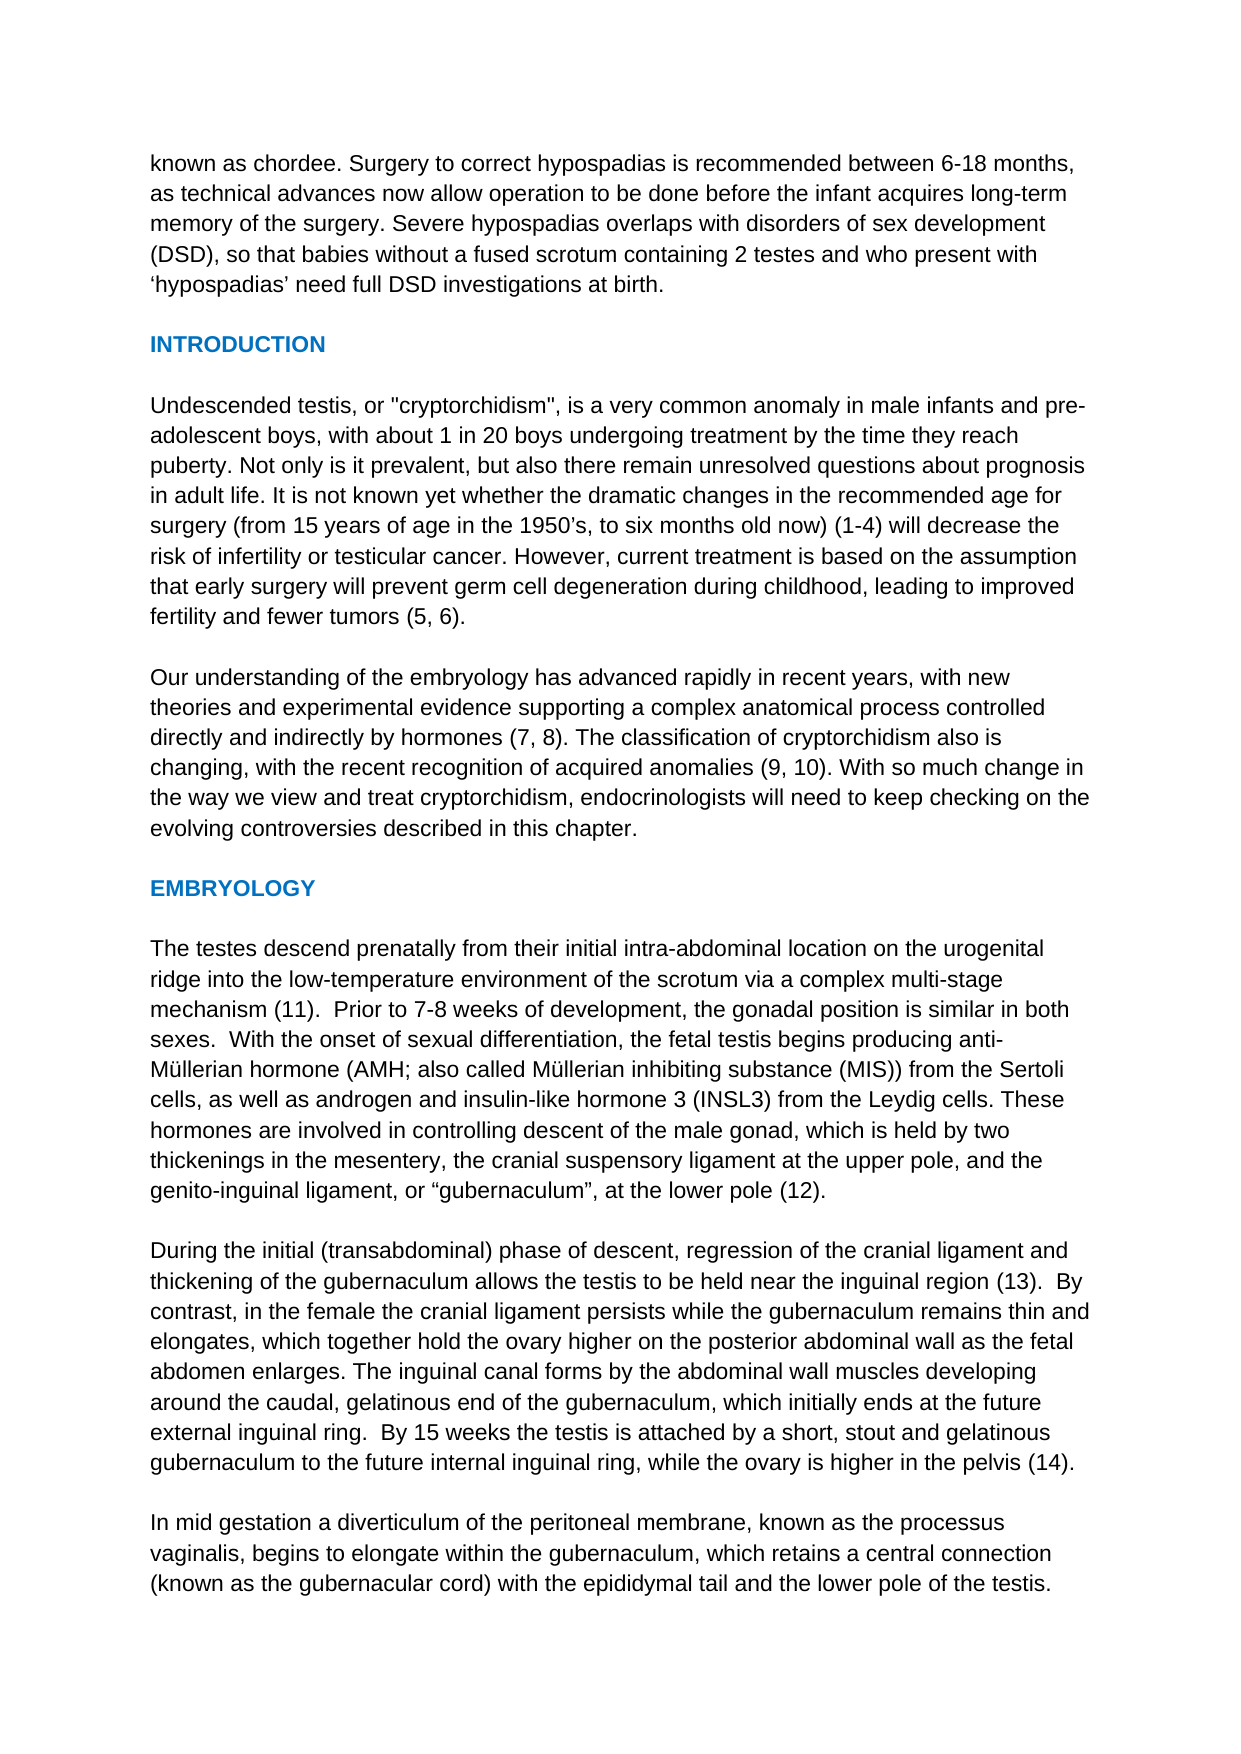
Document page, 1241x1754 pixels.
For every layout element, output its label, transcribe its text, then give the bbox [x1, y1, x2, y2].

text Undescended testis, or "cryptorchidism", is a very common anomaly in male infants and pre-adolescent boys, with about 1 in 20 boys undergoing treatment by the time they reach puberty. Not only is it prevalent, but also there remain unresolved questions about prognosis in adult life. It is not known yet whether the dramatic changes in the recommended age for surgery (from 15 years of age in the 1950’s, to six months old now) (1-4) will decrease the risk of infertility or testicular cancer. However, current treatment is based on the assumption that early surgery will prevent germ cell degeneration during childhood, leading to improved fertility and fewer tumors (5, 6). [150, 392, 1090, 629]
text EMBRYOLOGY [150, 875, 1090, 901]
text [150, 150, 1090, 297]
text Our understanding of the embryology has advanced rapidly in recent years, with new theories and experimental evidence supporting a complex anatomical process controlled directly and indirectly by hormones (7, 8). The classification of cryptorchidism also is changing, with the recent recognition of acquired anomalies (9, 10). With so much change in the way we view and treat cryptorchidism, endocrinologists will need to keep checking on the evolving controversies described in this chapter. [150, 663, 1090, 841]
text The testes descend prenatally from their initial intra-abdominal location on the urogenital ridge into the low-temperature environment of the scrotum via a complex multi-stage mechanism (11). Prior to 7-8 weeks of development, the gonadal position is similar in both sexes. With the onset of sexual differentiation, the fetal testis begins producing anti-Müllerian hormone (AMH; also called Müllerian inhibiting substance (MIS)) from the Sertoli cells, as well as androgen and insulin-like hormone 3 (INSL3) from the Leydig cells. These hormones are involved in controlling descent of the male gonad, which is held by two thickenings in the mesentery, the cranial suspensory ligament at the upper pole, and the genito-inguinal ligament, or “gubernaculum”, at the lower pole (12). [150, 935, 1090, 1203]
text During the initial (transabdominal) phase of descent, regression of the cranial ligament and thickening of the gubernaculum allows the testis to be held near the inguinal region (13). By contrast, in the female the cranial ligament persists while the gubernaculum remains thin and elongates, which together hold the ovary higher on the posterior abdominal wall as the fetal abdomen enlarges. The inguinal canal forms by the abdominal wall muscles developing around the caudal, gelatinous end of the gubernaculum, which initially ends at the future external inguinal ring. By 15 weeks the testis is attached by a short, stout and gelatinous gubernaculum to the future internal inguinal ring, while the ovary is higher in the pelvis (14). [150, 1237, 1090, 1475]
text INTRODUCTION [150, 331, 1090, 358]
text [150, 1509, 1090, 1596]
